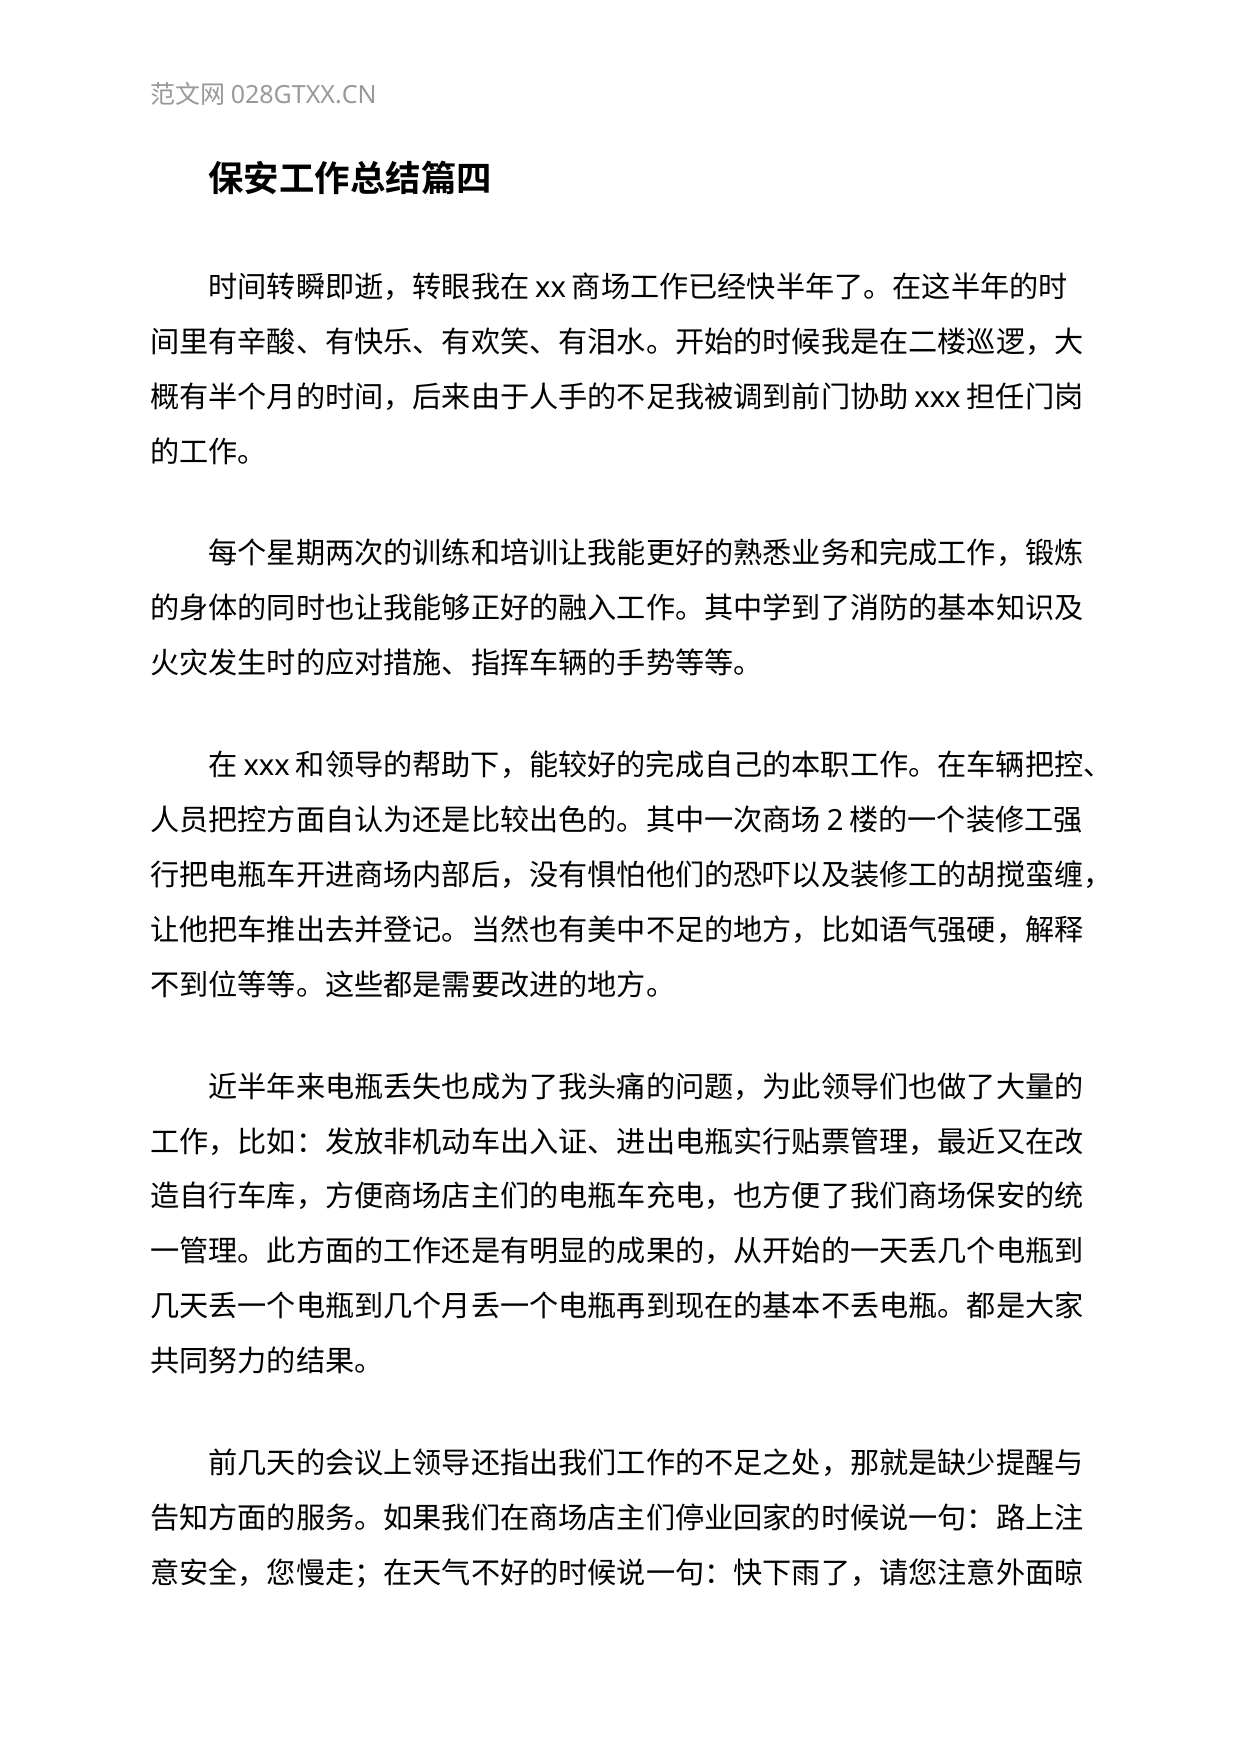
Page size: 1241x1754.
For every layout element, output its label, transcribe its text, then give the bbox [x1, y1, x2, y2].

text 时间转瞬即逝，转眼我在xx商场工作已经快半年了。在这半年的时间里有辛酸、有快乐、有欢笑、有泪水。开始的时候我是在二楼巡逻，大概有半个月的时间，后来由于人手的不足我被调到前门协助xxx担任门岗的工作。 [150, 263, 1090, 471]
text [150, 1439, 1090, 1592]
text 保安工作总结篇四 [150, 150, 1090, 201]
text 在xxx和领导的帮助下，能较好的完成自己的本职工作。在车辆把控、人员把控方面自认为还是比较出色的。其中一次商场2楼的一个装修工强行把电瓶车开进商场内部后，没有惧怕他们的恐吓以及装修工的胡搅蛮缠，让他把车推出去并登记。当然也有美中不足的地方，比如语气强硬，解释不到位等等。这些都是需要改进的地方。 [150, 742, 1090, 1004]
text 每个星期两次的训练和培训让我能更好的熟悉业务和完成工作，锻炼的身体的同时也让我能够正好的融入工作。其中学到了消防的基本知识及火灾发生时的应对措施、指挥车辆的手势等等。 [150, 530, 1090, 682]
text 近半年来电瓶丢失也成为了我头痛的问题，为此领导们也做了大量的工作，比如：发放非机动车出入证、进出电瓶实行贴票管理，最近又在改造自行车库，方便商场店主们的电瓶车充电，也方便了我们商场保安的统一管理。此方面的工作还是有明显的成果的，从开始的一天丢几个电瓶到几天丢一个电瓶到几个月丢一个电瓶再到现在的基本不丢电瓶。都是大家共同努力的结果。 [150, 1063, 1090, 1380]
